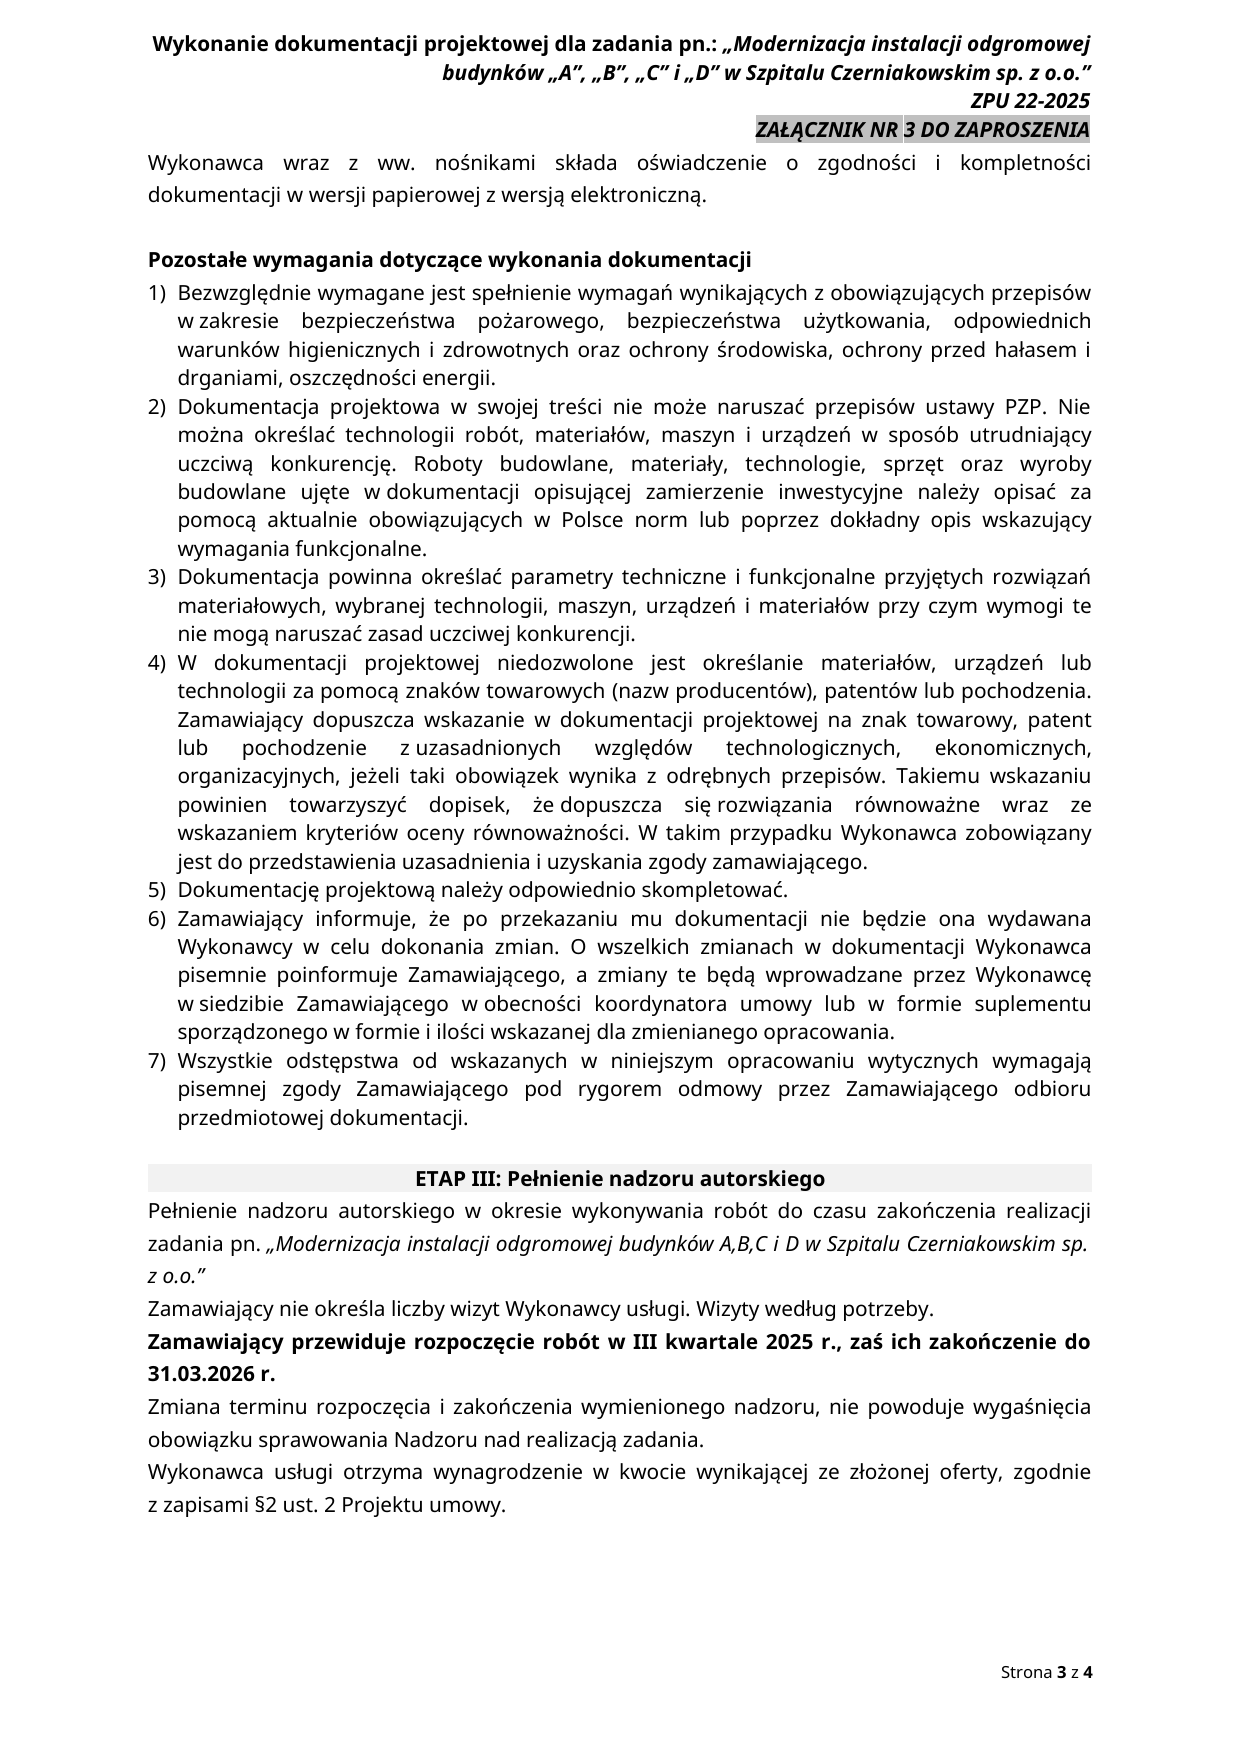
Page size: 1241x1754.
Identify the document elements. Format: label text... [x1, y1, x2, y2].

list Wszystkie odstępstwa od wskazanych w niniejszym opracowaniu wytycznych wymagają pisemnej zgody Zamawiającego pod rygorem odmowy przez Zamawiającego odbioru przedmiotowej dokumentacji. [148, 1046, 1092, 1131]
text Zamawiający nie określa liczby wizyt Wykonawcy usługi. Wizyty według potrzeby. [148, 1294, 1092, 1323]
list Bezwzględnie wymagane jest spełnienie wymagań wynikających z obowiązujących przepisów w zakresie bezpieczeństwa pożarowego, bezpieczeństwa użytkowania, odpowiednich warunków higienicznych i zdrowotnych oraz ochrony środowiska, ochrony przed hałasem i drganiami, oszczędności energii. [148, 278, 1092, 392]
text Zmiana terminu rozpoczęcia i zakończenia wymienionego nadzoru, nie powoduje wygaśnięcia obowiązku sprawowania Nadzoru nad realizacją zadania. [148, 1392, 1092, 1453]
text Wykonawca usługi otrzyma wynagrodzenie w kwocie wynikającej ze złożonej oferty, zgodnie z zapisami §2 ust. 2 Projektu umowy. [148, 1457, 1092, 1518]
list Dokumentację projektową należy odpowiednio skompletować. [148, 875, 1092, 904]
list Zamawiający informuje, że po przekazaniu mu dokumentacji nie będzie ona wydawana Wykonawcy w celu dokonania zmian. O wszelkich zmianach w dokumentacji Wykonawca pisemnie poinformuje Zamawiającego, a zmiany te będą wprowadzane przez Wykonawcę w siedzibie Zamawiającego w obecności koordynatora umowy lub w formie suplementu sporządzonego w formie i ilości wskazanej dla zmienianego opracowania. [148, 904, 1092, 1046]
list W dokumentacji projektowej niedozwolone jest określanie materiałów, urządzeń lub technologii za pomocą znaków towarowych (nazw producentów), patentów lub pochodzenia. Zamawiający dopuszcza wskazanie w dokumentacji projektowej na znak towarowy, patent lub pochodzenie z uzasadnionych względów technologicznych, ekonomicznych, organizacyjnych, jeżeli taki obowiązek wynika z odrębnych przepisów. Takiemu wskazaniu powinien towarzyszyć dopisek, że dopuszcza się rozwiązania równoważne wraz ze wskazaniem kryteriów oceny równoważności. W takim przypadku Wykonawca zobowiązany jest do przedstawienia uzasadnienia i uzyskania zgody zamawiającego. [148, 648, 1092, 875]
text Zamawiający przewiduje rozpoczęcie robót w III kwartale 2025 r., zaś ich zakończenie do 31.03.2026 r. [148, 1327, 1092, 1388]
list Dokumentacja projektowa w swojej treści nie może naruszać przepisów ustawy PZP. Nie można określać technologii robót, materiałów, maszyn i urządzeń w sposób utrudniający uczciwą konkurencję. Roboty budowlane, materiały, technologie, sprzęt oraz wyroby budowlane ujęte w dokumentacji opisującej zamierzenie inwestycyjne należy opisać za pomocą aktualnie obowiązujących w Polsce norm lub poprzez dokładny opis wskazujący wymagania funkcjonalne. [148, 392, 1092, 562]
text Pełnienie nadzoru autorskiego w okresie wykonywania robót do czasu zakończenia realizacji zadania pn. „Modernizacja instalacji odgromowej budynków A,B,C i D w Szpitalu Czerniakowskim sp. z o.o.” [148, 1196, 1092, 1290]
text ETAP III: Pełnienie nadzoru autorskiego [148, 1164, 1092, 1192]
text Wykonawca wraz z ww. nośnikami składa oświadczenie o zgodności i kompletności dokumentacji w wersji papierowej z wersją elektroniczną. [148, 148, 1092, 209]
list Dokumentacja powinna określać parametry techniczne i funkcjonalne przyjętych rozwiązań materiałowych, wybranej technologii, maszyn, urządzeń i materiałów przy czym wymogi te nie mogą naruszać zasad uczciwej konkurencji. [148, 562, 1092, 648]
text Pozostałe wymagania dotyczące wykonania dokumentacji [148, 246, 1092, 274]
